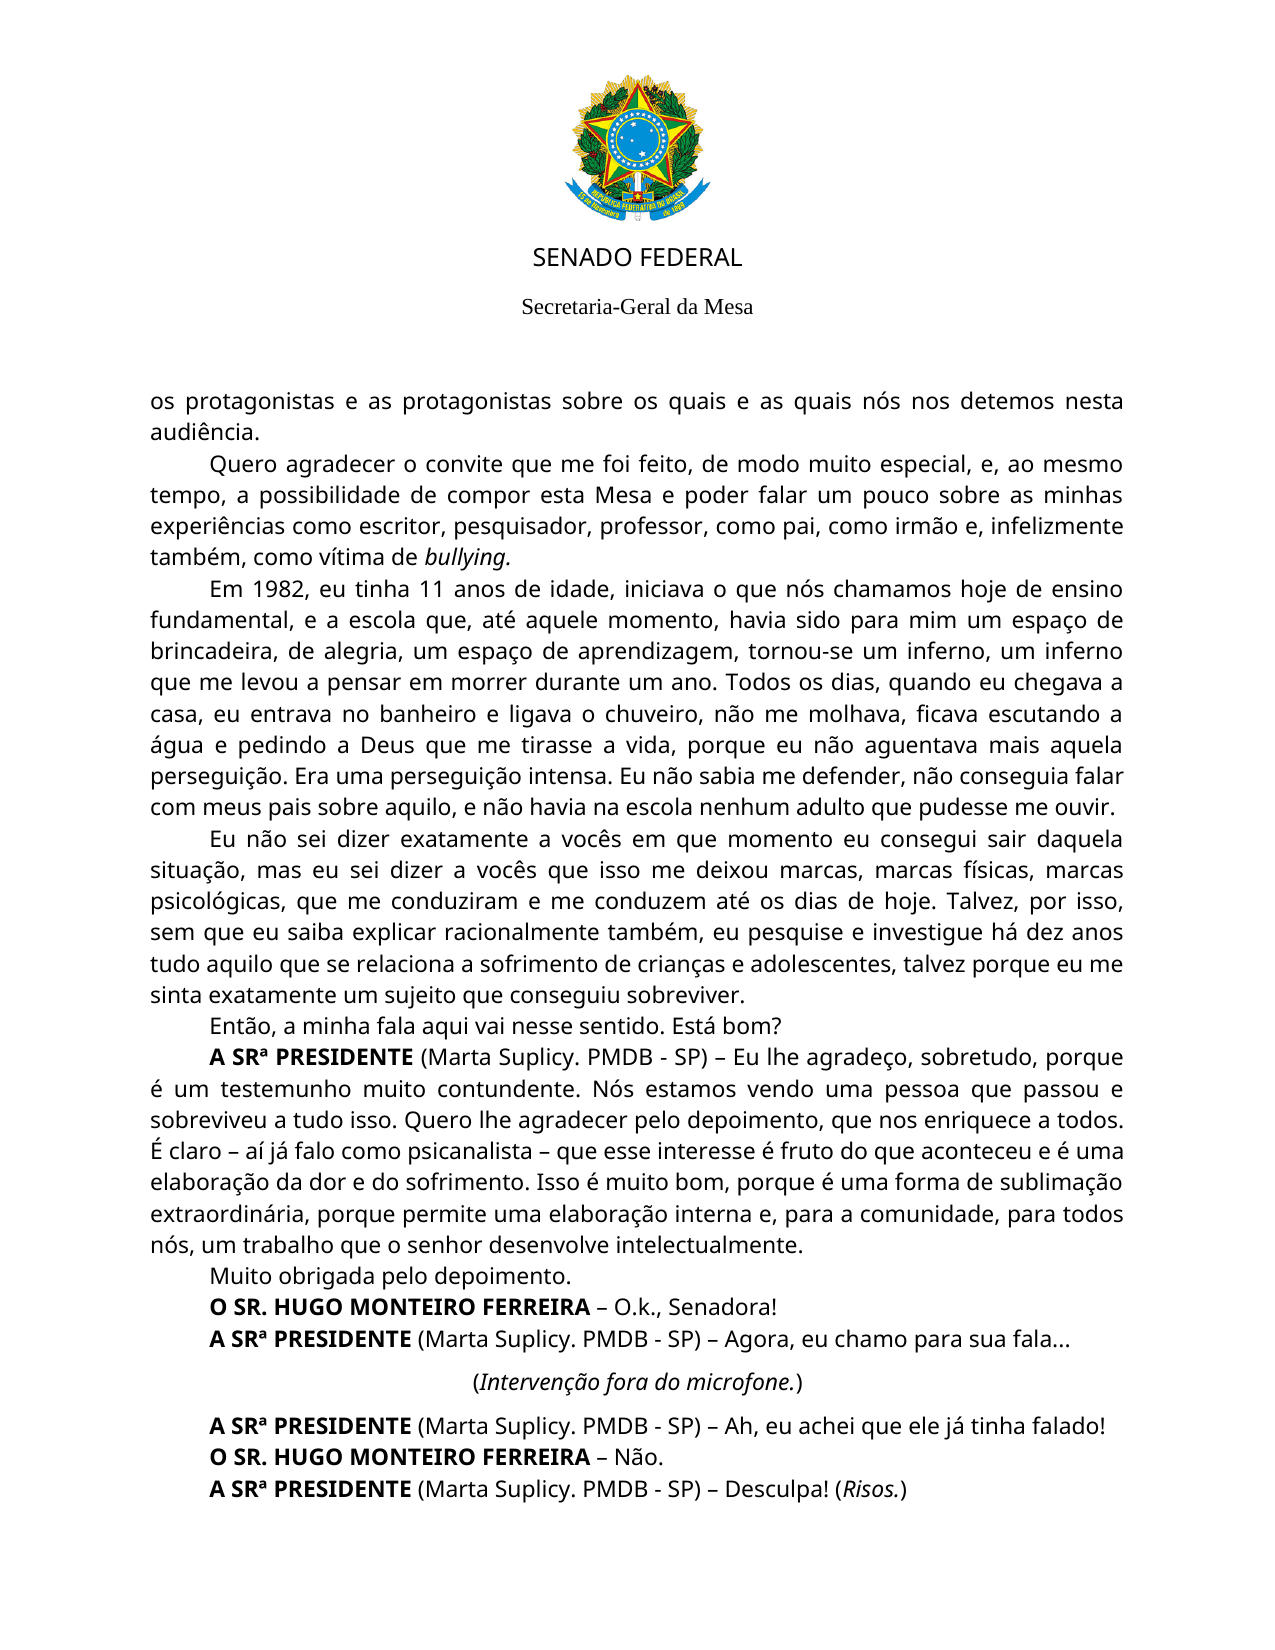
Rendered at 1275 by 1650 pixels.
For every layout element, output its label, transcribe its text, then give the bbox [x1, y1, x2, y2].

text O SR. HUGO MONTEIRO FERREIRA – Não. [150, 1441, 1125, 1472]
text A SRª PRESIDENTE (Marta Suplicy. PMDB - SP) – Eu lhe agradeço, sobretudo, porque é um testemunho muito contundente. Nós estamos vendo uma pessoa que passou e sobreviveu a tudo isso. Quero lhe agradecer pelo depoimento, que nos enriquece a todos. É claro – aí já falo como psicanalista – que esse interesse é fruto do que aconteceu e é uma elaboração da dor e do sofrimento. Isso é muito bom, porque é uma forma de sublimação extraordinária, porque permite uma elaboração interna e, para a comunidade, para todos nós, um trabalho que o senhor desenvolve intelectualmente. [150, 1041, 1125, 1260]
text (Intervenção fora do microfone.) [150, 1366, 1125, 1397]
text A SRª PRESIDENTE (Marta Suplicy. PMDB - SP) – Agora, eu chamo para sua fala... [150, 1322, 1125, 1354]
text Quero agradecer o convite que me foi feito, de modo muito especial, e, ao mesmo tempo, a possibilidade de compor esta Mesa e poder falar um pouco sobre as minhas experiências como escritor, pesquisador, professor, como pai, como irmão e, infelizmente também, como vítima de bullying. [150, 447, 1125, 572]
text Muito obrigada pelo depoimento. [150, 1260, 1125, 1291]
text Em 1982, eu tinha 11 anos de idade, iniciava o que nós chamamos hoje de ensino fundamental, e a escola que, até aquele momento, havia sido para mim um espaço de brincadeira, de alegria, um espaço de aprendizagem, tornou-se um inferno, um inferno que me levou a pensar em morrer durante um ano. Todos os dias, quando eu chegava a casa, eu entrava no banheiro e ligava o chuveiro, não me molhava, ficava escutando a água e pedindo a Deus que me tirasse a vida, porque eu não aguentava mais aquela perseguição. Era uma perseguição intensa. Eu não sabia me defender, não conseguia falar com meus pais sobre aquilo, e não havia na escola nenhum adulto que pudesse me ouvir. [150, 572, 1125, 822]
text A SRª PRESIDENTE (Marta Suplicy. PMDB - SP) – Ah, eu achei que ele já tinha falado! [150, 1410, 1125, 1441]
text A SRª PRESIDENTE (Marta Suplicy. PMDB - SP) – Desculpa! (Risos.) [150, 1472, 1125, 1504]
text Então, a minha fala aqui vai nesse sentido. Está bom? [150, 1010, 1125, 1041]
picture [564, 75, 711, 221]
text O SR. HUGO MONTEIRO FERREIRA – O.k., Senadora! [150, 1291, 1125, 1322]
text Eu não sei dizer exatamente a vocês em que momento eu consegui sair daquela situação, mas eu sei dizer a vocês que isso me deixou marcas, marcas físicas, marcas psicológicas, que me conduziram e me conduzem até os dias de hoje. Talvez, por isso, sem que eu saiba explicar racionalmente também, eu pesquise e investigue há dez anos tudo aquilo que se relaciona a sofrimento de crianças e adolescentes, talvez porque eu me sinta exatamente um sujeito que conseguiu sobreviver. [150, 822, 1125, 1010]
